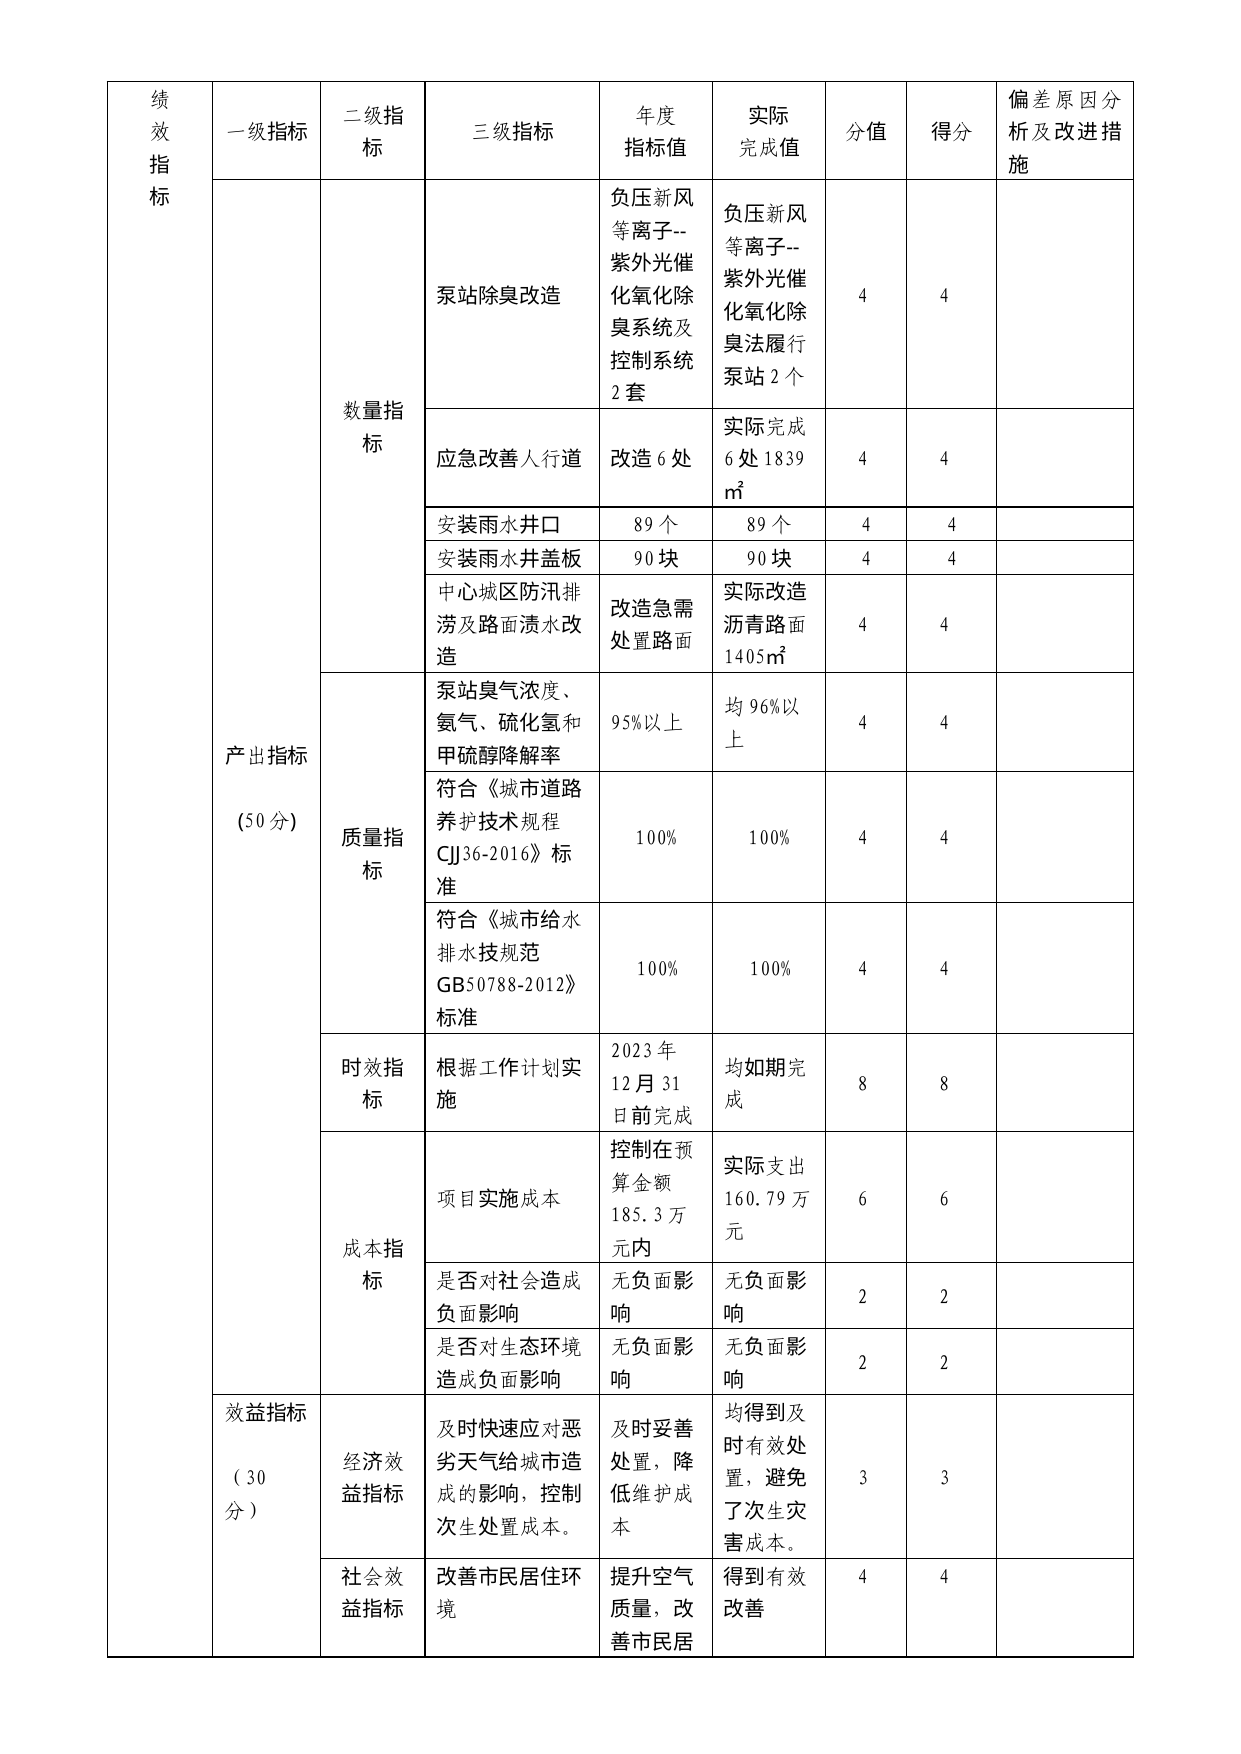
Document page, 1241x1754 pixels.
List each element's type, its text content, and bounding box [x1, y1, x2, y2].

table_cell 8 [907, 1034, 996, 1131]
table_cell 4 [907, 508, 996, 540]
table_cell 提升空气质量，改善市民居住环境 [600, 1559, 712, 1656]
table_cell [997, 409, 1133, 506]
table_cell 2 [907, 1263, 996, 1328]
table_cell 安装雨水井盖板 [426, 541, 599, 573]
table_cell 及时妥善处置，降低维护成本 [600, 1395, 712, 1558]
table_cell [997, 1559, 1133, 1656]
table_cell [997, 180, 1133, 408]
table_cell 符合《城市道路养护技术规程CJJ36-2016》标准 [426, 772, 599, 902]
table_cell [997, 772, 1133, 902]
table_cell 4 [907, 1559, 996, 1656]
table_cell [997, 1132, 1133, 1262]
table_cell [997, 575, 1133, 672]
table_cell 6 [826, 1132, 906, 1262]
table_cell 无负面影响 [713, 1263, 825, 1328]
table_cell 4 [907, 673, 996, 771]
table_cell 实际改造沥青路面1405㎡ [713, 575, 825, 672]
table_cell 产出指标 (50分) [213, 180, 320, 1394]
table_cell 改造急需处置路面 [600, 575, 712, 672]
table_cell 质量指标 [321, 673, 424, 1033]
table_cell 4 [826, 180, 906, 408]
table_cell 90块 [713, 541, 825, 573]
table_cell 4 [826, 409, 906, 506]
table_cell 4 [907, 409, 996, 506]
table_cell 均得到及时有效处置，避免了次生灾害成本。 [713, 1395, 825, 1558]
table_cell 是否对生态环境造成负面影响 [426, 1329, 599, 1394]
table_cell 4 [826, 541, 906, 573]
table_cell 实际完成6处1839㎡ [713, 409, 825, 506]
table_cell 三级指标 [426, 82, 599, 179]
table_cell 6 [907, 1132, 996, 1262]
table_cell 无负面影响 [600, 1329, 712, 1394]
table_cell [997, 1034, 1133, 1131]
table_cell [997, 673, 1133, 771]
table_cell 100% [600, 772, 712, 902]
table_cell 安装雨水井口 [426, 508, 599, 540]
table_cell 95%以上 [600, 673, 712, 771]
table_cell 4 [826, 508, 906, 540]
table_cell 4 [826, 903, 906, 1033]
table_cell 100% [600, 903, 712, 1033]
table_cell 改造6处 [600, 409, 712, 506]
table_cell 控制在预算金额185.3万元内 [600, 1132, 712, 1262]
table_cell 分值 [826, 82, 906, 179]
table_cell 均如期完成 [713, 1034, 825, 1131]
table_cell 3 [826, 1395, 906, 1558]
table_cell 偏差原因分析及改进措施 [997, 82, 1133, 179]
table_cell [997, 508, 1133, 540]
table_cell 8 [826, 1034, 906, 1131]
table_cell 实际 完成值 [713, 82, 825, 179]
table_cell 经济效 益指标 [321, 1395, 424, 1558]
table_cell 泵站除臭改造 [426, 180, 599, 408]
table_cell 4 [907, 903, 996, 1033]
table_cell 100% [713, 903, 825, 1033]
table_cell 4 [826, 673, 906, 771]
table_cell 无负面影响 [600, 1263, 712, 1328]
table_cell 4 [907, 575, 996, 672]
table_cell 负压新风等离子--紫外光催化氧化除臭法履行泵站2个 [713, 180, 825, 408]
table_cell 4 [907, 541, 996, 573]
table_cell 4 [826, 1559, 906, 1656]
table_cell 2 [826, 1263, 906, 1328]
table_cell 年度 指标值 [600, 82, 712, 179]
table_cell 均96%以上 [713, 673, 825, 771]
table_cell 符合《城市给水排水技规范GB50788-2012》标准 [426, 903, 599, 1033]
table_cell [997, 1263, 1133, 1328]
table_cell 绩 效 指 标 [108, 82, 212, 1656]
table_cell 89个 [600, 508, 712, 540]
table_cell 4 [907, 772, 996, 902]
table_cell 负压新风等离子--紫外光催化氧化除臭系统及控制系统2套 [600, 180, 712, 408]
table_cell 4 [826, 575, 906, 672]
table_cell 效益指标 （30分） [213, 1395, 320, 1656]
table_cell [997, 541, 1133, 573]
table_cell 一级指标 [213, 82, 320, 179]
table_cell 得到有效改善 [713, 1559, 825, 1656]
table_cell 89个 [713, 508, 825, 540]
table_cell 2 [826, 1329, 906, 1394]
table_cell 90块 [600, 541, 712, 573]
table_cell 4 [907, 180, 996, 408]
table_cell [997, 1395, 1133, 1558]
table_cell [997, 903, 1133, 1033]
table_cell 100% [713, 772, 825, 902]
table_cell 泵站臭气浓度、氨气、硫化氢和甲硫醇降解率 [426, 673, 599, 771]
table_cell 二级指标 [321, 82, 424, 179]
table_cell 应急改善人行道 [426, 409, 599, 506]
table_cell 无负面影响 [713, 1329, 825, 1394]
table_cell 中心城区防汛排涝及路面渍水改造 [426, 575, 599, 672]
table_cell 2023年12月31日前完成 [600, 1034, 712, 1131]
table_cell 数量指标 [321, 180, 424, 672]
table_cell 及时快速应对恶劣天气给城市造成的影响，控制次生处置成本。 [426, 1395, 599, 1558]
table_cell 是否对社会造成负面影响 [426, 1263, 599, 1328]
table_cell 社会效 益指标 [321, 1559, 424, 1656]
table_cell 2 [907, 1329, 996, 1394]
table_cell 时效指标 [321, 1034, 424, 1131]
table_cell 4 [826, 772, 906, 902]
table_cell [997, 1329, 1133, 1394]
table_cell 改善市民居住环境 [426, 1559, 599, 1656]
table_cell 成本指标 [321, 1132, 424, 1394]
table_cell 得分 [907, 82, 996, 179]
table_cell 实际支出160.79万元 [713, 1132, 825, 1262]
table_cell 项目实施成本 [426, 1132, 599, 1262]
table_cell 3 [907, 1395, 996, 1558]
table_cell 根据工作计划实施 [426, 1034, 599, 1131]
